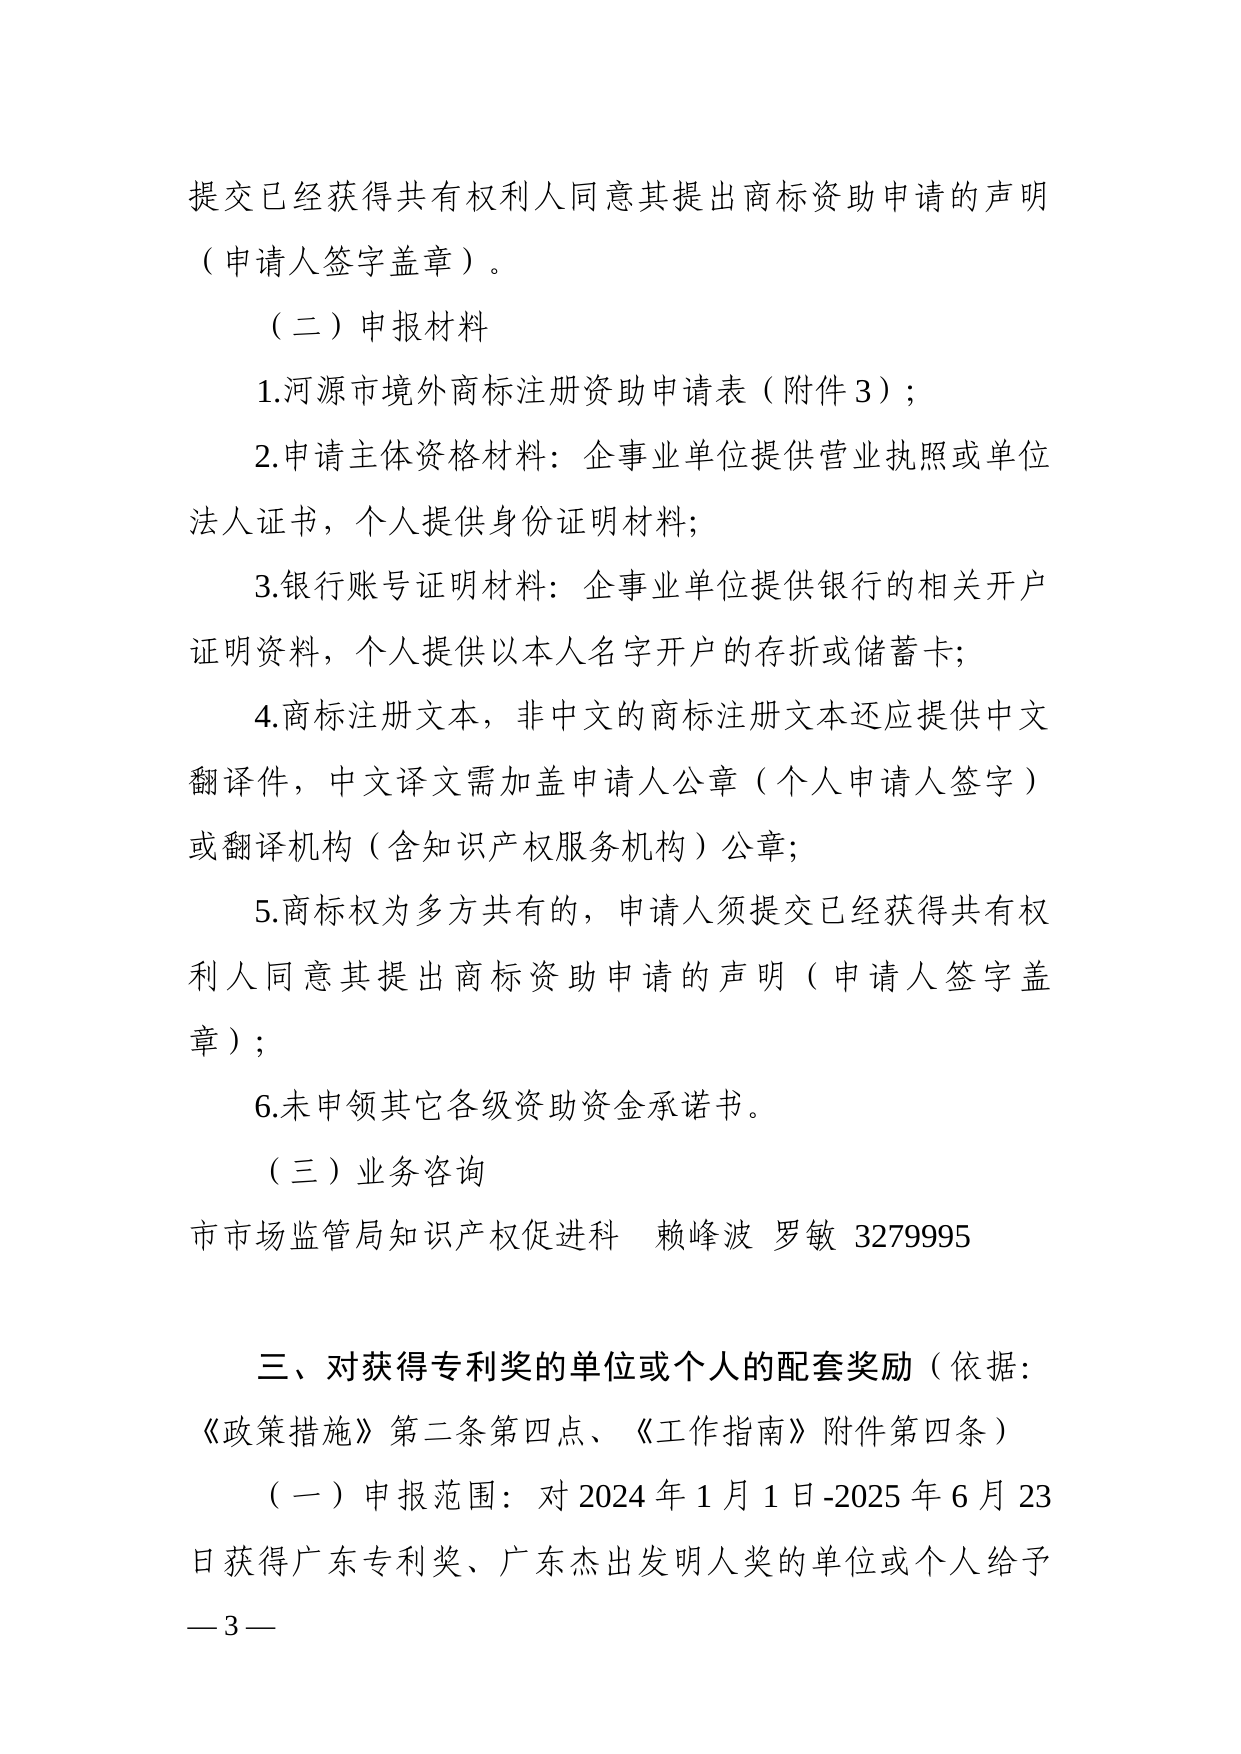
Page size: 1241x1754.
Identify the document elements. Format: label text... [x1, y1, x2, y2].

text 4.商标注册文本，非中文的商标注册文本还应提供中文翻译件，中文译文需加盖申请人公章（个人申请人签字）或翻译机构（含知识产权服务机构）公章； [187, 682, 1053, 877]
text 3.银行账号证明材料：企事业单位提供银行的相关开户证明资料，个人提供以本人名字开户的存折或储蓄卡； [187, 552, 1053, 682]
list 1.河源市境外商标注册资助申请表（附件3）； [256, 357, 1053, 422]
text 5.商标权为多方共有的，申请人须提交已经获得共有权利人同意其提出商标资助申请的声明（申请人签字盖章）； [187, 877, 1053, 1072]
text 三、对获得专利奖的单位或个人的配套奖励（依据：《政策措施》第二条第四点、《工作指南》附件第四条） [187, 1332, 1053, 1462]
text 6.未申领其它各级资助资金承诺书。 [187, 1072, 1053, 1137]
text 2.申请主体资格材料：企事业单位提供营业执照或单位法人证书，个人提供身份证明材料； [187, 422, 1053, 552]
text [187, 1462, 1053, 1592]
text （三）业务咨询 [187, 1137, 1053, 1202]
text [187, 162, 1053, 292]
text 市市场监管局知识产权促进科 赖峰波 罗敏 3279995 [187, 1202, 1053, 1267]
list （二）申报材料 [256, 292, 1053, 357]
